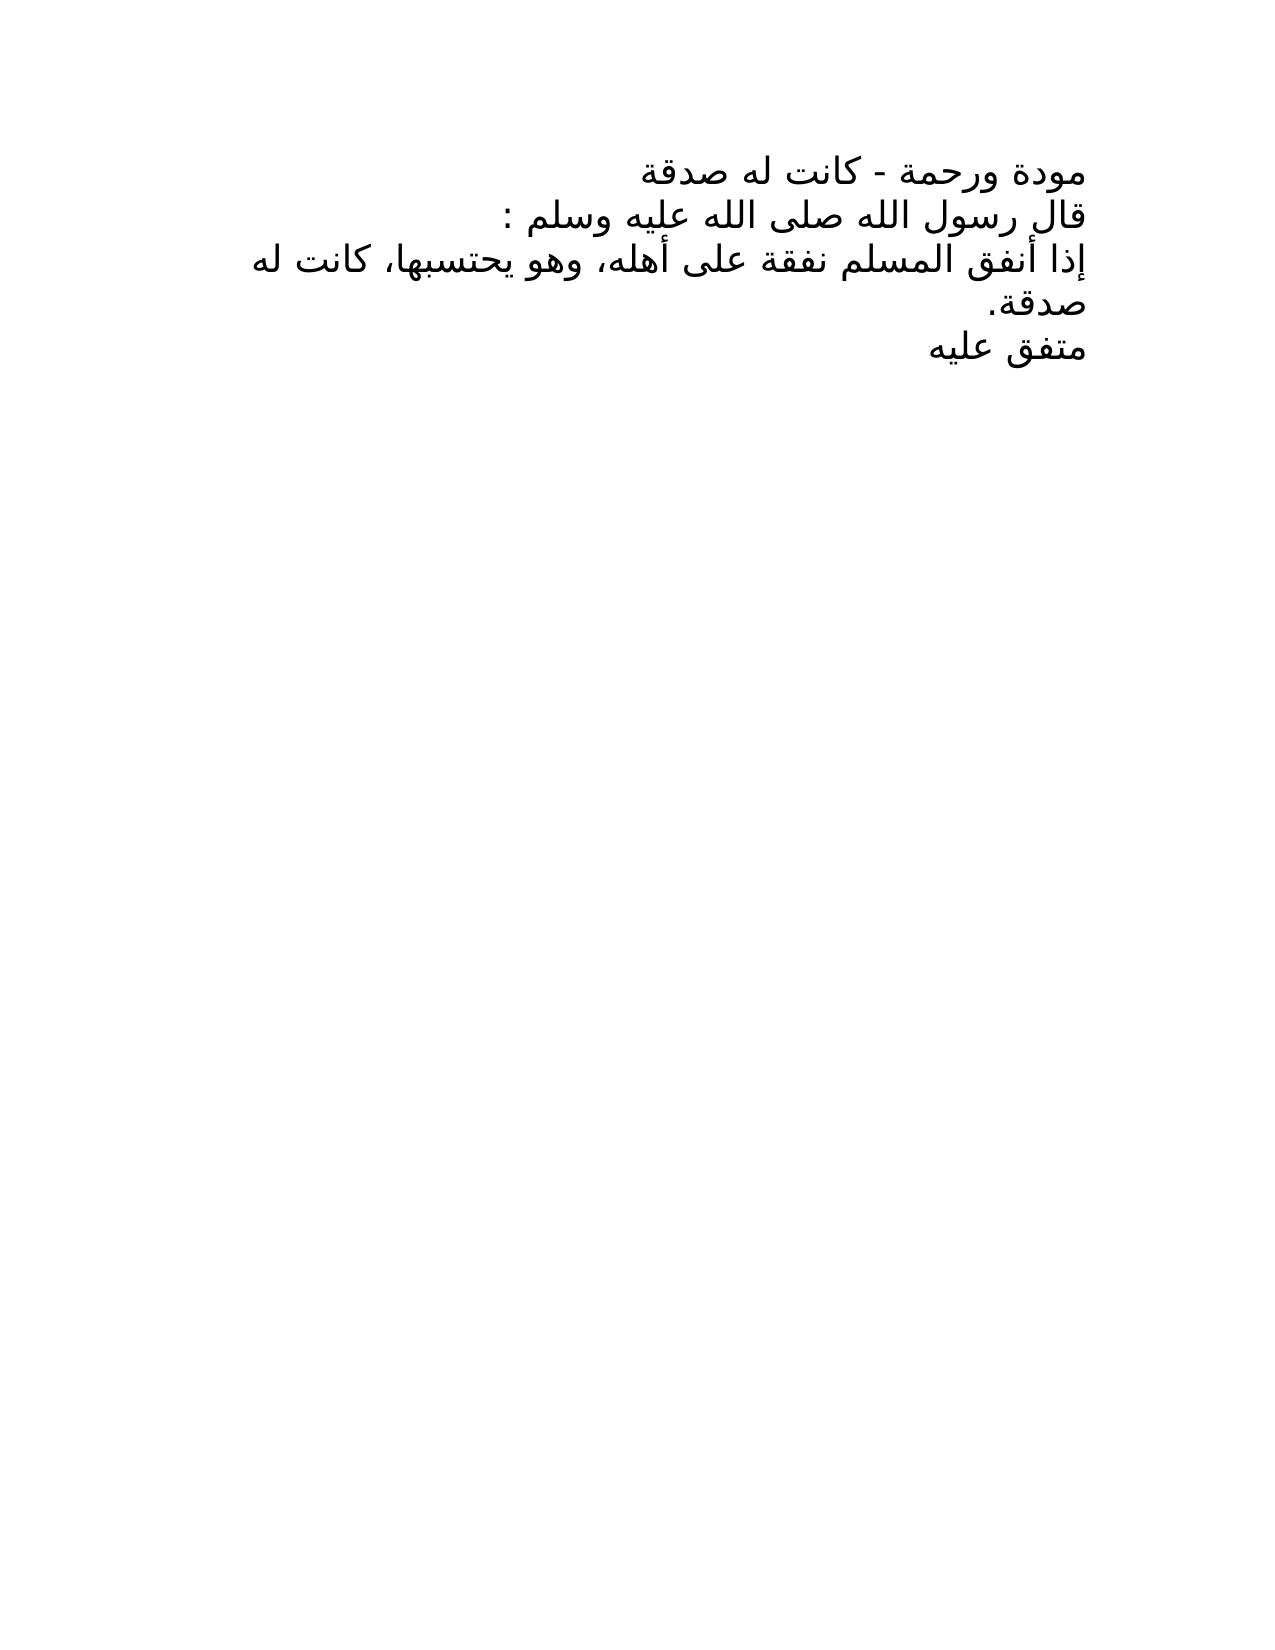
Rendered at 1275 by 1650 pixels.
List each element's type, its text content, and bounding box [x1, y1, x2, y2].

text متفق عليه [187, 324, 1087, 368]
text إذا أنفق المسلم نفقة على أهله، وهو يحتسبها، كانت له صدقة. [187, 237, 1087, 324]
text قال رسول الله صلى الله عليه وسلم : [187, 194, 1087, 237]
text مودة ورحمة - كانت له صدقة [187, 150, 1087, 194]
